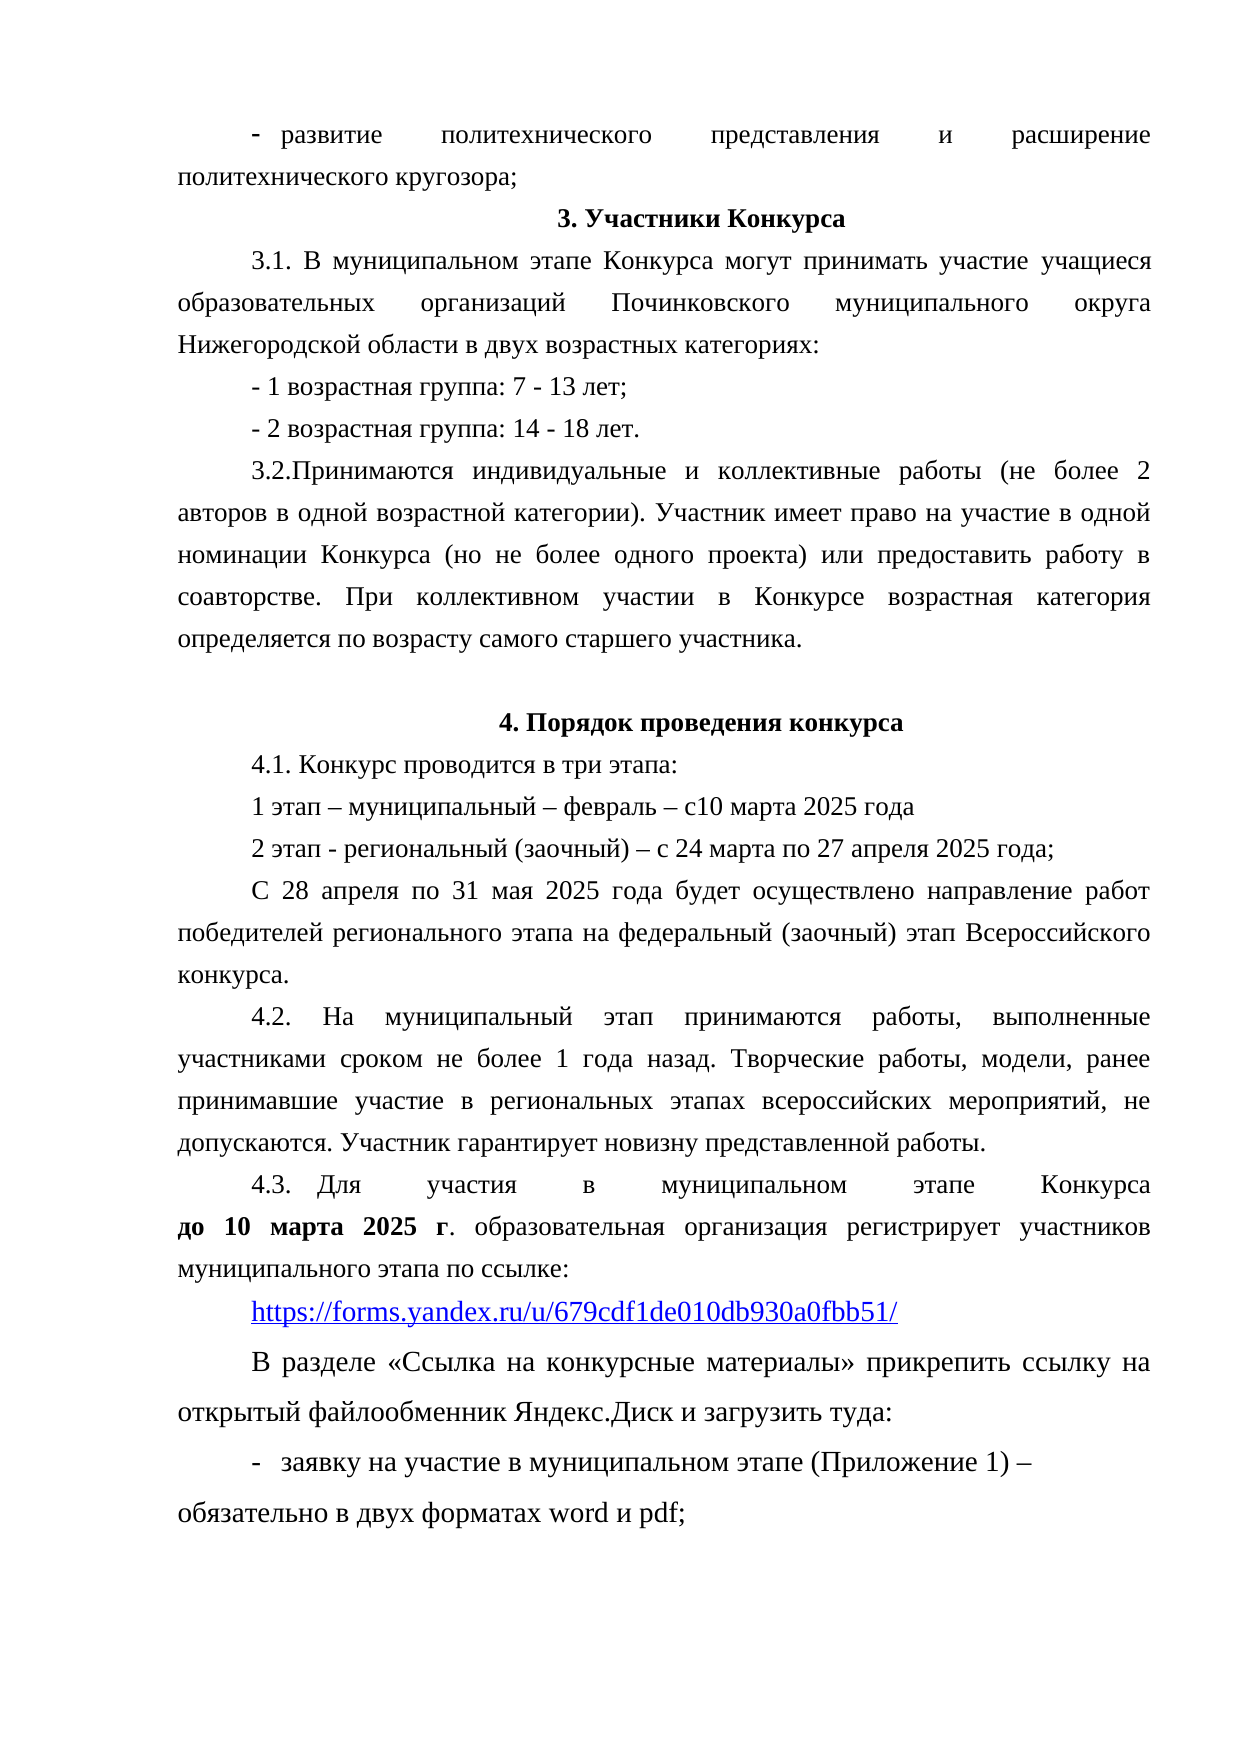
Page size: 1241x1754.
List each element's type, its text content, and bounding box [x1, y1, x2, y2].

list заявку на участие в муниципальном этапе (Приложение 1) – обязательно в двух форматах word и pdf; [177, 1444, 1152, 1528]
text 4.1. Конкурс проводится в три этапа: [177, 748, 1152, 779]
text - 1 возрастная группа: 7 - 13 лет; [177, 370, 1152, 401]
text https://forms.yandex.ru/u/679cdf1de010db930a0fbb51/ [177, 1294, 1152, 1327]
text 3. Участники Конкурса [251, 202, 1152, 233]
text 4.2. На муниципальный этап принимаются работы, выполненные участниками сроком не более 1 года назад. Творческие работы, модели, ранее принимавшие участие в региональных этапах всероссийских мероприятий, не допускаются. Участник гарантирует новизну представленной работы. [177, 1000, 1152, 1157]
text С 28 апреля по 31 мая 2025 года будет осуществлено направление работ победителей регионального этапа на федеральный (заочный) этап Всероссийского конкурса. [177, 874, 1152, 989]
text В разделе «Ссылка на конкурсные материалы» прикрепить ссылку на открытый файлообменник Яндекс.Диск и загрузить туда: [177, 1344, 1152, 1428]
text 3.1. В муниципальном этапе Конкурса могут принимать участие учащиеся образовательных организаций Починковского муниципального округа Нижегородской области в двух возрастных категориях: [177, 244, 1152, 359]
text 4. Порядок проведения конкурса [251, 706, 1152, 737]
list развитие политехнического представления и расширение политехнического кругозора; [177, 118, 1152, 191]
text - 2 возрастная группа: 14 - 18 лет. [177, 412, 1152, 443]
text 2 этап - региональный (заочный) – с 24 марта по 27 апреля 2025 года; [251, 832, 1152, 863]
text 1 этап – муниципальный – февраль – с10 марта 2025 года [251, 790, 1152, 821]
text 3.2.Принимаются индивидуальные и коллективные работы (не более 2 авторов в одной возрастной категории). Участник имеет право на участие в одной номинации Конкурса (но не более одного проекта) или предоставить работу в соавторстве. При коллективном участии в Конкурсе возрастная категория определяется по возрасту самого старшего участника. [177, 454, 1152, 653]
text 4.3. Для участия в муниципальном этапе Конкурса до 10 марта 2025 г. образовательная организация регистрирует участников муниципального этапа по ссылке: [177, 1168, 1152, 1283]
